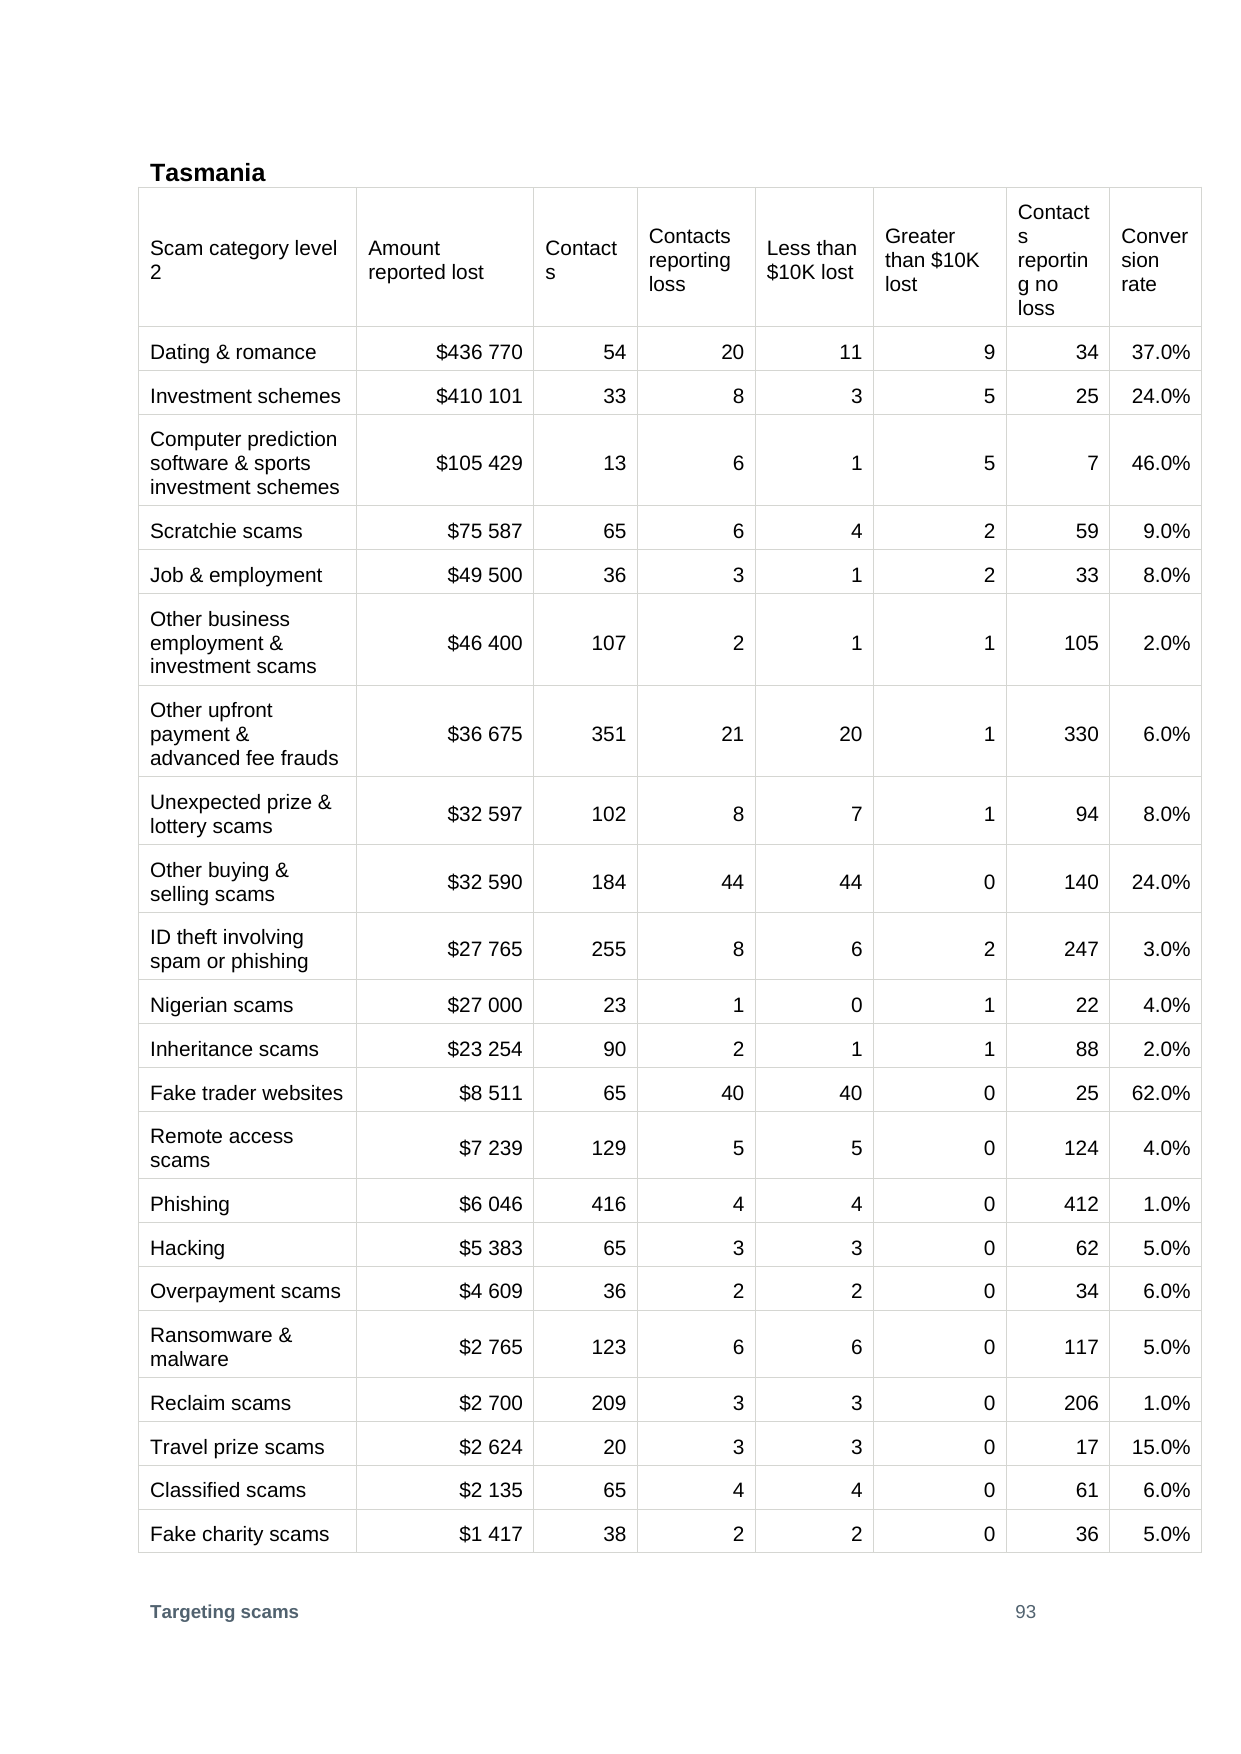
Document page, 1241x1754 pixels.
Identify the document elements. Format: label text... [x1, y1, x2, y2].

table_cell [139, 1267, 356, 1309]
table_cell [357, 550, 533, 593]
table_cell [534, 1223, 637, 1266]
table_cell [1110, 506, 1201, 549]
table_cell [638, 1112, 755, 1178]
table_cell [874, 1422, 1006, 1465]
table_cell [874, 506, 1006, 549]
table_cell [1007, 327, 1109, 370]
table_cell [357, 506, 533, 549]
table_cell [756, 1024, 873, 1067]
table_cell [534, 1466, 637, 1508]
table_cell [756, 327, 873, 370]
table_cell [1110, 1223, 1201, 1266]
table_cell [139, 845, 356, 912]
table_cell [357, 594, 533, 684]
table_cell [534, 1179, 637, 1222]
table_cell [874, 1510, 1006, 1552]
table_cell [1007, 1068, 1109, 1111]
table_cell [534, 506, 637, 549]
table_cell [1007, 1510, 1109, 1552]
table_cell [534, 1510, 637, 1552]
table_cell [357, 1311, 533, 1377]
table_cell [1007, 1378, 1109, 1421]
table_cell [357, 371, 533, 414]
subtitle Tasmania [150, 158, 1090, 187]
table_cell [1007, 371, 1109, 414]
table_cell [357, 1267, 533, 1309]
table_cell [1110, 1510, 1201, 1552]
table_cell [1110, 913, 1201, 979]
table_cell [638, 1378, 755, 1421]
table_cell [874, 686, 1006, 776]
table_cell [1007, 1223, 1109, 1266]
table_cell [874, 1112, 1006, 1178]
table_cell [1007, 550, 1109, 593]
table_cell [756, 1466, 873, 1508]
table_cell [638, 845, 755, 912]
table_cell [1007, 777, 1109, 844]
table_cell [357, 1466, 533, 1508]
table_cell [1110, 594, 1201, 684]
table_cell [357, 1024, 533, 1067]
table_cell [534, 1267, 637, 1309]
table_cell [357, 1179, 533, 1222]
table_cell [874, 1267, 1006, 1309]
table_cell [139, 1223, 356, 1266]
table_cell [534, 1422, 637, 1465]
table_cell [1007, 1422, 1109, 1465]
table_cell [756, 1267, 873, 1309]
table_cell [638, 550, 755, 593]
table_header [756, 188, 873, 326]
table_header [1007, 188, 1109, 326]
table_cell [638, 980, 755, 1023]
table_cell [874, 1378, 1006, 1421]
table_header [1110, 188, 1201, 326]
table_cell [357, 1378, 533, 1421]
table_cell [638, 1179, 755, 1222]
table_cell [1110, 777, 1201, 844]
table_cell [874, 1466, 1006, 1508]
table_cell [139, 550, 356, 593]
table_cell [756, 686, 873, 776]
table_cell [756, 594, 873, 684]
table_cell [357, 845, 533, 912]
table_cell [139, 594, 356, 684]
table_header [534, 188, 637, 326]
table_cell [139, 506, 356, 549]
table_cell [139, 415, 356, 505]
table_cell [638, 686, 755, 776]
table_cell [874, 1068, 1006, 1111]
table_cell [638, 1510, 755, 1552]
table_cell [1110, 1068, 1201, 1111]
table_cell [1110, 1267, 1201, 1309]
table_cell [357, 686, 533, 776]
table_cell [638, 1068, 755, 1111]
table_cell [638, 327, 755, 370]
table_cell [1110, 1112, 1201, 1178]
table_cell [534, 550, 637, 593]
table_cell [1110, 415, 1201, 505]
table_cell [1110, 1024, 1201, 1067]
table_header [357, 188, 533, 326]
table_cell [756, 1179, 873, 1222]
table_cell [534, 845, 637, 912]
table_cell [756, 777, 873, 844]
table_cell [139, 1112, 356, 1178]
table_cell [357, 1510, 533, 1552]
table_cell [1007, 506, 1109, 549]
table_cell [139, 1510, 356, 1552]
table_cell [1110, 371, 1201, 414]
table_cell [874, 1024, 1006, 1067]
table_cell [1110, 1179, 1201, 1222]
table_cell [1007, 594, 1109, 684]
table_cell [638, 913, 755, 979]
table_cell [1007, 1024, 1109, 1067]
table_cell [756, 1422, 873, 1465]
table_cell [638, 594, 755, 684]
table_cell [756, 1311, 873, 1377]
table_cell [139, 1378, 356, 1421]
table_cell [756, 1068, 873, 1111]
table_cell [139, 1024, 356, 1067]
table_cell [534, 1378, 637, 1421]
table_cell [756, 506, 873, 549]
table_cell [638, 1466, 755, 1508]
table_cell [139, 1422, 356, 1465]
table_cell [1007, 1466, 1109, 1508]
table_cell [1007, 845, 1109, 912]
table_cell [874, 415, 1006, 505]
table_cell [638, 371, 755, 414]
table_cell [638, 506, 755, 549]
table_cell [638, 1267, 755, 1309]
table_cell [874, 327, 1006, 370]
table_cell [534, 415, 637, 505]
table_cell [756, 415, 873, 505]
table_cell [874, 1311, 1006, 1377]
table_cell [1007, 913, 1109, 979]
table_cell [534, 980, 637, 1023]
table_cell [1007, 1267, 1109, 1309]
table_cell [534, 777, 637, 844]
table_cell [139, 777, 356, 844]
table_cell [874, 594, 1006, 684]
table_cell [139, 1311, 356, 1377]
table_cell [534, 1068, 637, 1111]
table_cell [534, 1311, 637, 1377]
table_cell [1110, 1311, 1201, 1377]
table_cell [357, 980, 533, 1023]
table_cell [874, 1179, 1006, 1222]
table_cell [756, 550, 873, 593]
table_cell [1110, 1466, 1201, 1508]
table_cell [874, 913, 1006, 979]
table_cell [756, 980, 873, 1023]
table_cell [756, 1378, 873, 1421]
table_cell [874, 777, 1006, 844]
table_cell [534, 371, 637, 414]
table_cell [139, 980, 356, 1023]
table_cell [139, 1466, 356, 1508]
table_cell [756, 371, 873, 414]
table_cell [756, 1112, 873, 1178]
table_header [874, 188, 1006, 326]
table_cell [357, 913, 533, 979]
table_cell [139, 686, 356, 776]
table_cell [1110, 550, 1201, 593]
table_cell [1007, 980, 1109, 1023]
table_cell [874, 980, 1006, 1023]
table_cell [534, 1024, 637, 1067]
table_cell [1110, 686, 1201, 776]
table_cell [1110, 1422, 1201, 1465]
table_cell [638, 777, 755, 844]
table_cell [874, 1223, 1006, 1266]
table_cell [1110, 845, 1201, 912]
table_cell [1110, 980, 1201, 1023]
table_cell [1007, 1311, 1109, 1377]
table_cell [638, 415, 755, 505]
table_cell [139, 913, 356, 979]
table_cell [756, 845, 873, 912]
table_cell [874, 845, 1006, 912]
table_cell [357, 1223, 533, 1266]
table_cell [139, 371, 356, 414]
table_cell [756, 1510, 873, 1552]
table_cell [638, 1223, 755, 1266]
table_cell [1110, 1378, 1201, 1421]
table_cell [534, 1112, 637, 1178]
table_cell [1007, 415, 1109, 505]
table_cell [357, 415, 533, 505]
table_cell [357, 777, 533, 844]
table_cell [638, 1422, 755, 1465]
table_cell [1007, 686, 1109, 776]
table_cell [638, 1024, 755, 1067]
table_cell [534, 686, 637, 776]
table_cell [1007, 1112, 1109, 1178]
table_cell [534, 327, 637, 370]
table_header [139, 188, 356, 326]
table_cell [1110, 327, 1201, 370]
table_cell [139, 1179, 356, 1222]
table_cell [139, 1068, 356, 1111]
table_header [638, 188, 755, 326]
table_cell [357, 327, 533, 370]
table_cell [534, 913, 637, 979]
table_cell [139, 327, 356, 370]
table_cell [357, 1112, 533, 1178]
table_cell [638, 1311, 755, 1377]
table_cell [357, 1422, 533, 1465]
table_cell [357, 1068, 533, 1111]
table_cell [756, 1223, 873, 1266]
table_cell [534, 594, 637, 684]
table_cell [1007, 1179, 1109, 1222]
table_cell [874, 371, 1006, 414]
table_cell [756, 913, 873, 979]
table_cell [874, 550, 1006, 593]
